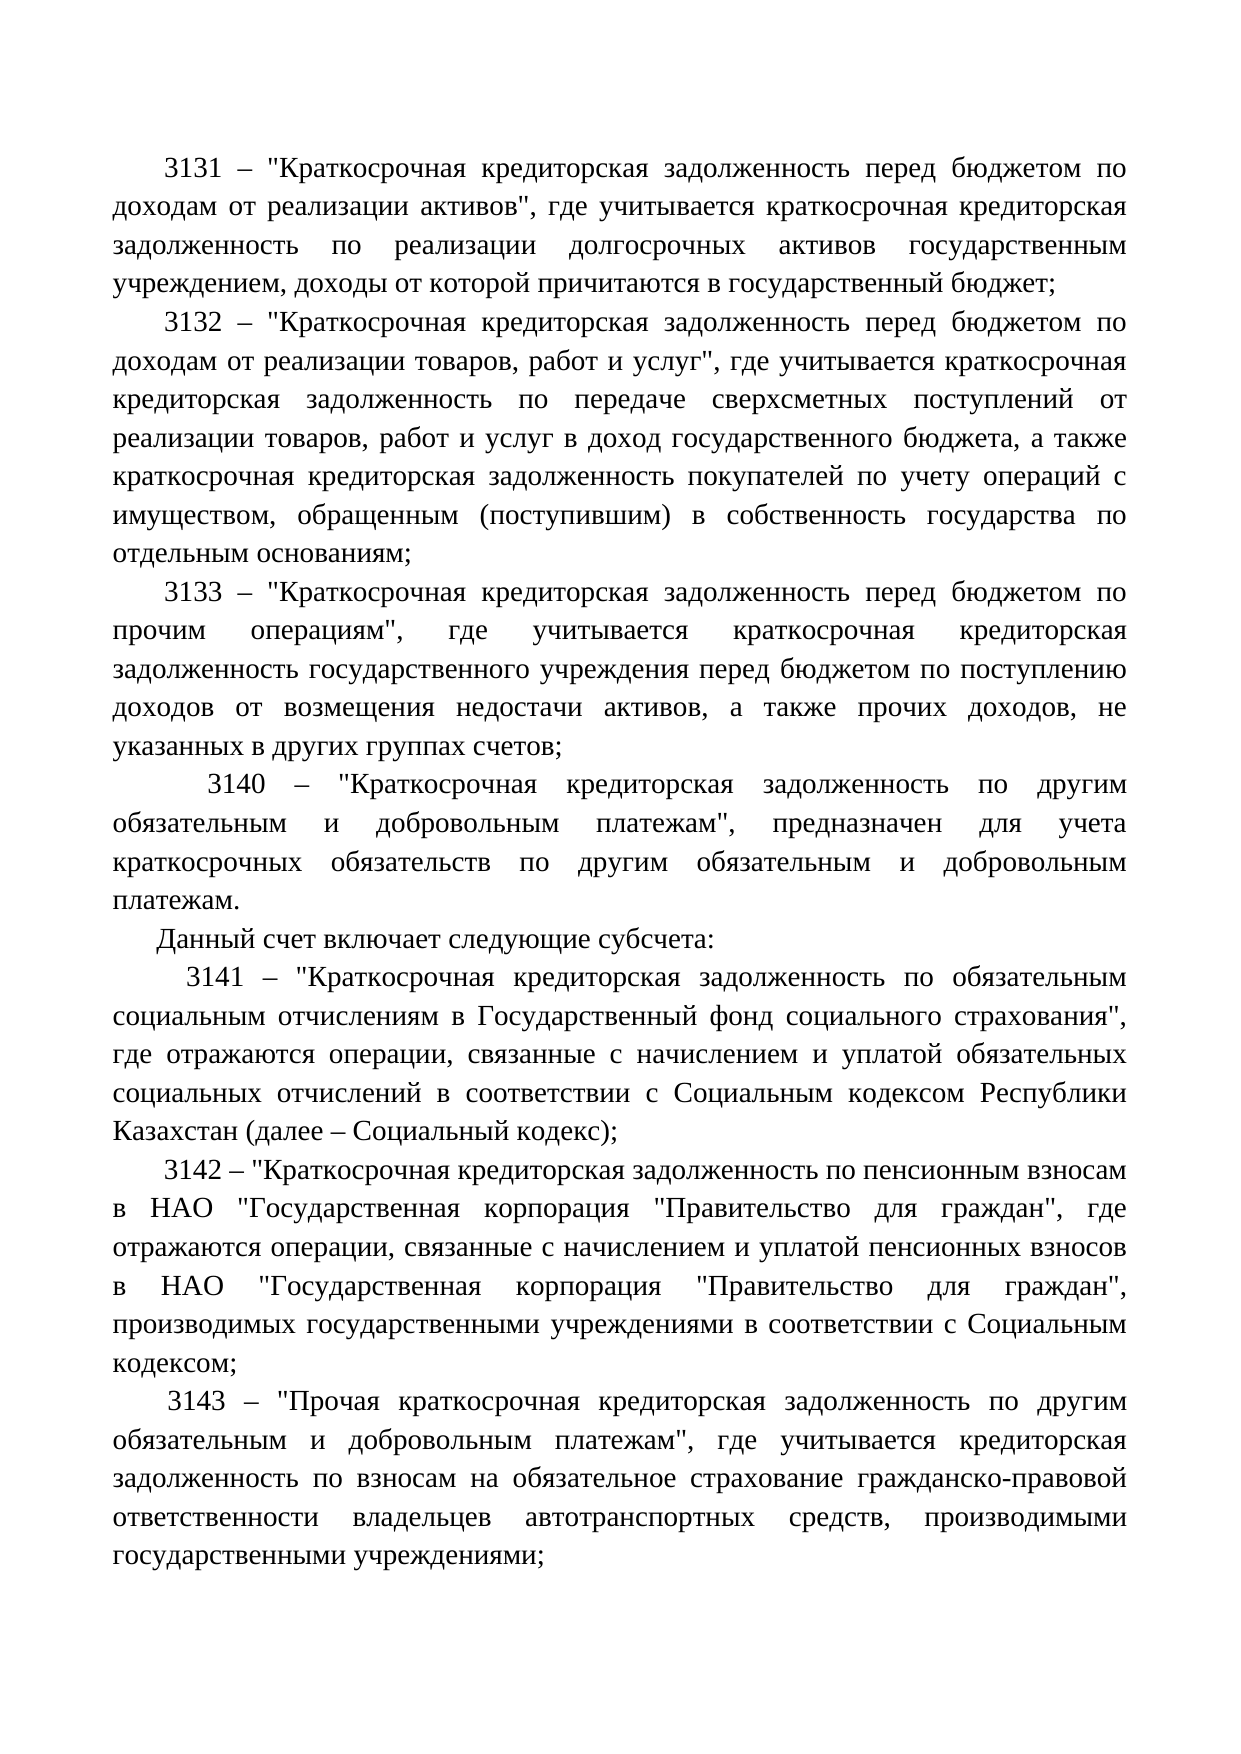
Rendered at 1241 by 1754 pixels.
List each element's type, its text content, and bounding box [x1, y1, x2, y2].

text 3140 – "Краткосрочная кредиторская задолженность по другим обязательным и добровольным платежам", предназначен для учета краткосрочных обязательств по другим обязательным и добровольным платежам. [112, 767, 1128, 916]
text 3133 – "Краткосрочная кредиторская задолженность перед бюджетом по прочим операциям", где учитывается краткосрочная кредиторская задолженность государственного учреждения перед бюджетом по поступлению доходов от возмещения недостачи активов, а также прочих доходов, не указанных в других группах счетов; [112, 574, 1128, 762]
text 3131 – "Краткосрочная кредиторская задолженность перед бюджетом по доходам от реализации активов", где учитывается краткосрочная кредиторская задолженность по реализации долгосрочных активов государственным учреждением, доходы от которой причитаются в государственный бюджет; [112, 150, 1128, 299]
text Данный счет включает следующие субсчета: [112, 921, 1128, 954]
text 3132 – "Краткосрочная кредиторская задолженность перед бюджетом по доходам от реализации товаров, работ и услуг", где учитывается краткосрочная кредиторская задолженность по передаче сверхсметных поступлений от реализации товаров, работ и услуг в доход государственного бюджета, а также краткосрочная кредиторская задолженность покупателей по учету операций с имуществом, обращенным (поступившим) в собственность государства по отдельным основаниям; [112, 304, 1128, 569]
text 3143 – "Прочая краткосрочная кредиторская задолженность по другим обязательным и добровольным платежам", где учитывается кредиторская задолженность по взносам на обязательное страхование гражданско-правовой ответственности владельцев автотранспортных средств, производимыми государственными учреждениями; [112, 1383, 1128, 1571]
text 3141 – "Краткосрочная кредиторская задолженность по обязательным социальным отчислениям в Государственный фонд социального страхования", где отражаются операции, связанные с начислением и уплатой обязательных социальных отчислений в соответствии с Социальным кодексом Республики Казахстан (далее – Социальный кодекс); [112, 959, 1128, 1147]
text 3142 – "Краткосрочная кредиторская задолженность по пенсионным взносам в НАО "Государственная корпорация "Правительство для граждан", где отражаются операции, связанные с начислением и уплатой пенсионных взносов в НАО "Государственная корпорация "Правительство для граждан", производимых государственными учреждениями в соответствии с Социальным кодексом; [112, 1152, 1128, 1378]
